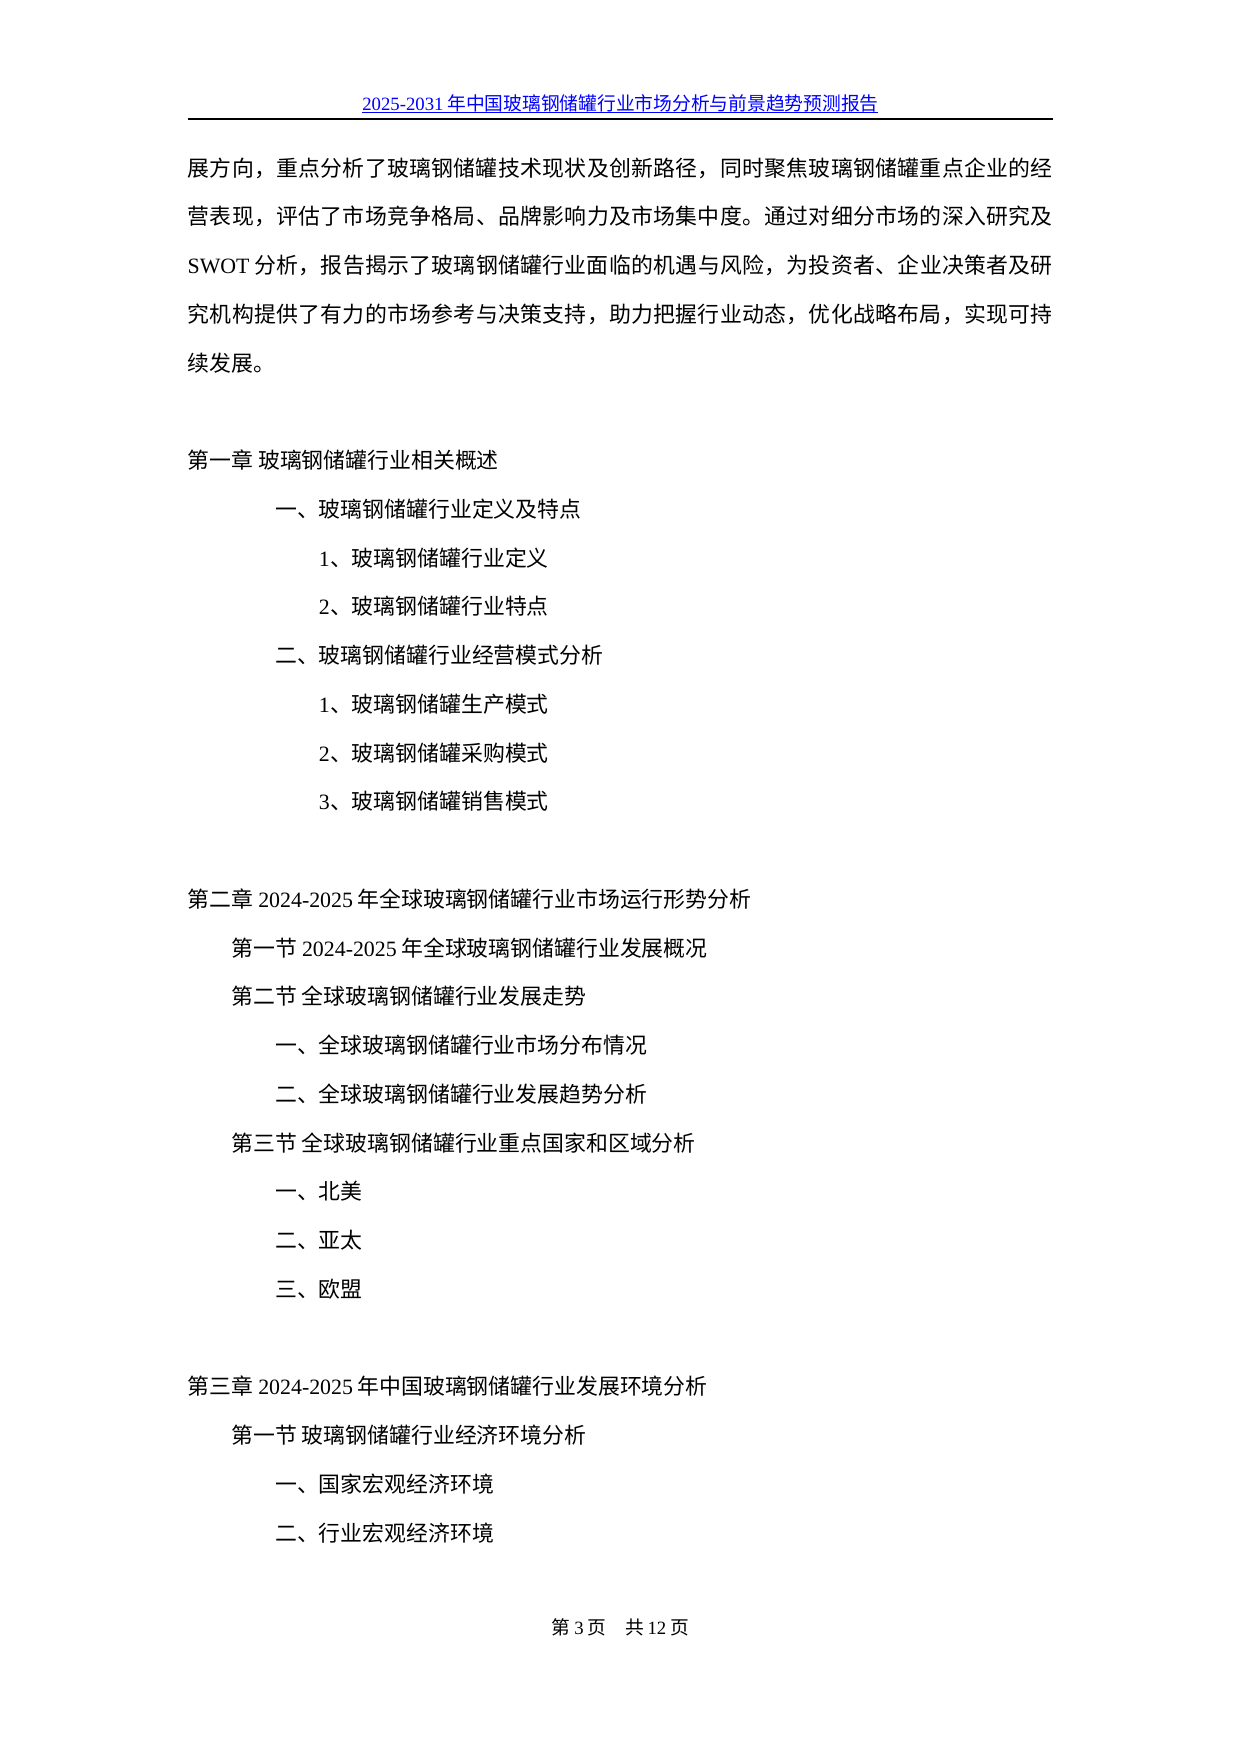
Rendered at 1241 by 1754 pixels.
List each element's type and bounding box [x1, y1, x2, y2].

text [187, 150, 1053, 1548]
